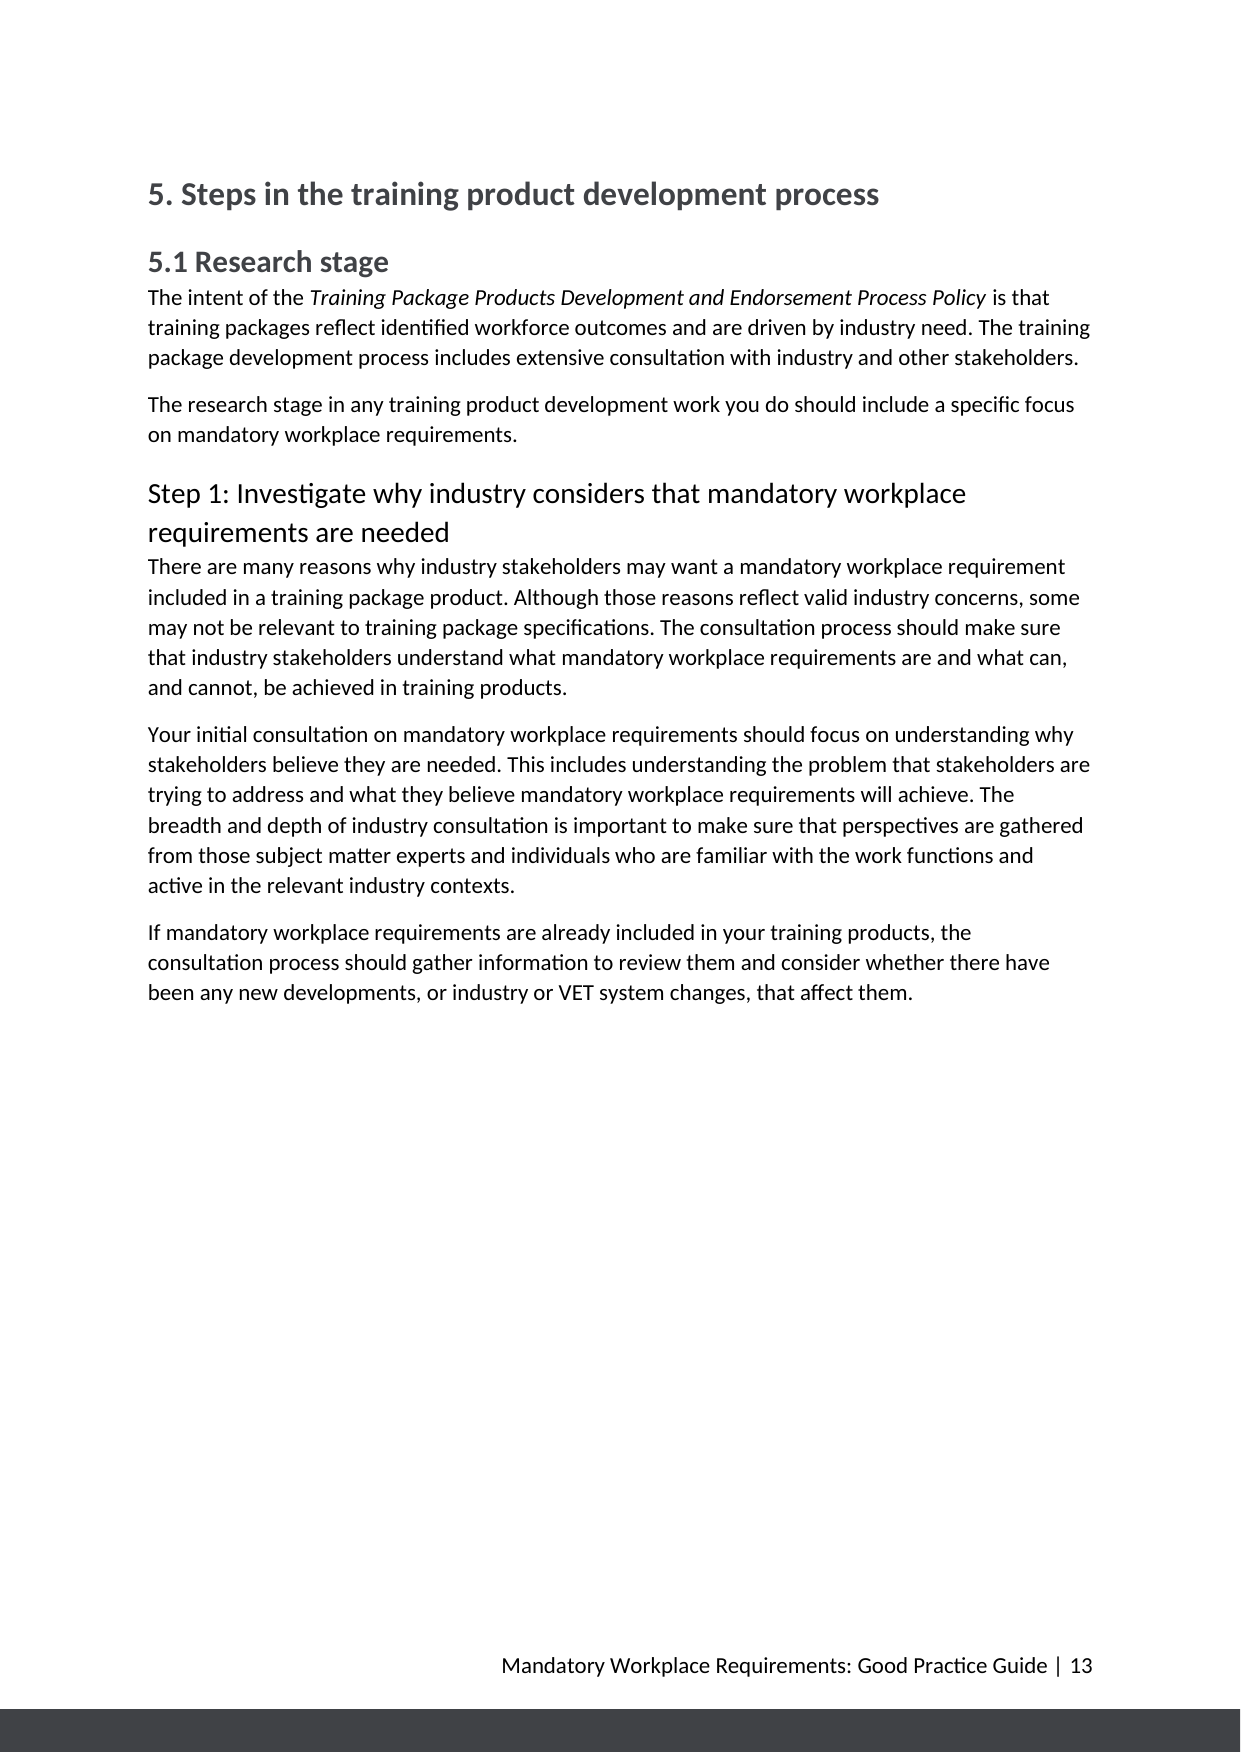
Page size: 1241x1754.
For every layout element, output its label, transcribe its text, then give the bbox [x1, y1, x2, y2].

text The intent of the Training Package Products Development and Endorsement Process Policy is that training packages reflect identified workforce outcomes and are driven by industry need. The training package development process includes extensive consultation with industry and other stakeholders. [148, 283, 1092, 371]
text There are many reasons why industry stakeholders may want a mandatory workplace requirement included in a training package product. Although those reasons reflect valid industry concerns, some may not be relevant to training package specifications. The consultation process should make sure that industry stakeholders understand what mandatory workplace requirements are and what can, and cannot, be achieved in training products. [148, 552, 1092, 701]
text The research stage in any training product development work you do should include a specific focus on mandatory workplace requirements. [148, 390, 1092, 448]
subtitle 5. Steps in the training product development process [148, 173, 1092, 213]
subtitle Step 1: Investigate why industry considers that mandatory workplace requirements are needed [148, 476, 1092, 549]
text If mandatory workplace requirements are already included in your training products, the consultation process should gather information to review them and consider whether there have been any new developments, or industry or VET system changes, that affect them. [148, 918, 1092, 1006]
subtitle 5.1 Research stage [148, 242, 1092, 280]
text Your initial consultation on mandatory workplace requirements should focus on understanding why stakeholders believe they are needed. This includes understanding the problem that stakeholders are trying to address and what they believe mandatory workplace requirements will achieve. The breadth and depth of industry consultation is important to make sure that perspectives are gathered from those subject matter experts and individuals who are familiar with the work functions and active in the relevant industry contexts. [148, 720, 1092, 899]
